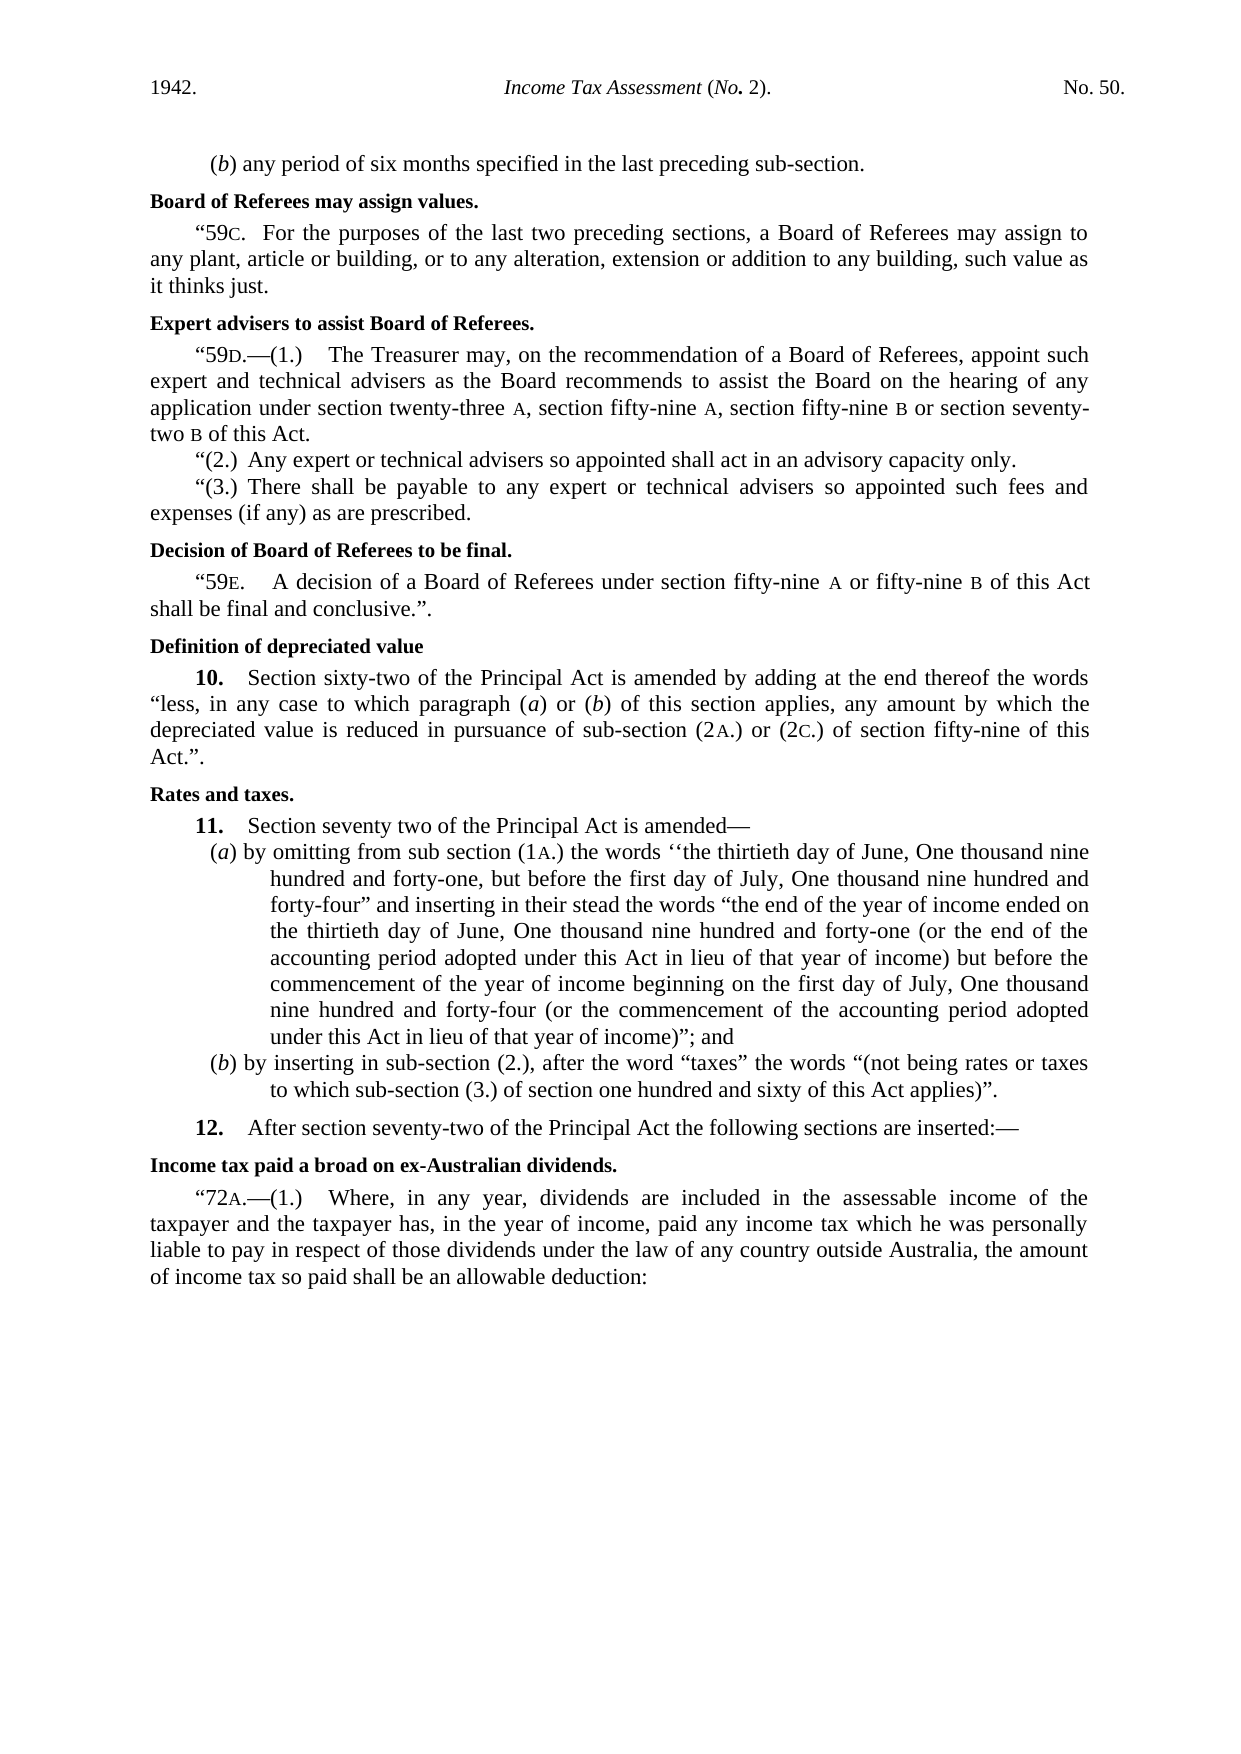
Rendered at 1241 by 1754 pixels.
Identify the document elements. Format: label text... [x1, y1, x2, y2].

text “59d.—(1.) The Treasurer may, on the recommendation of a Board of Referees, appoint such expert and technical advisers as the Board recommends to assist the Board on the hearing of any application under section twenty-three a, section fifty-nine a, section fifty-nine b or section seventy-two b of this Act. [150, 341, 1090, 446]
text Rates and taxes. [150, 782, 1090, 806]
text “59e. A decision of a Board of Referees under section fifty-nine a or fifty-nine b of this Act shall be final and conclusive.”. [150, 568, 1090, 621]
text Income tax paid a broad on ex-Australian dividends. [150, 1153, 1090, 1177]
text Expert advisers to assist Board of Referees. [150, 311, 1090, 335]
text Definition of depreciated value [150, 633, 1090, 658]
text “59c. For the purposes of the last two preceding sections, a Board of Referees may assign to any plant, article or building, or to any alteration, extension or addition to any building, such value as it thinks just. [150, 219, 1090, 298]
text Decision of Board of Referees to be final. [150, 538, 1090, 562]
text 10. Section sixty-two of the Principal Act is amended by adding at the end thereof the words “less, in any case to which paragraph (a) or (b) of this section applies, any amount by which the depreciated value is reduced in pursuance of sub-section (2a.) or (2c.) of section fifty-nine of this Act.”. [150, 664, 1090, 769]
text “72a.—(1.) Where, in any year, dividends are included in the assessable income of the taxpayer and the taxpayer has, in the year of income, paid any income tax which he was personally liable to pay in respect of those dividends under the law of any country outside Australia, the amount of income tax so paid shall be an allowable deduction: [150, 1184, 1090, 1289]
text “(3.) There shall be payable to any expert or technical advisers so appointed such fees and expenses (if any) as are prescribed. [150, 473, 1090, 526]
text Board of Referees may assign values. [150, 189, 1090, 213]
text “(2.) Any expert or technical advisers so appointed shall act in an advisory capacity only. [150, 446, 1090, 473]
text 11. Section seventy two of the Principal Act is amended— [150, 812, 1090, 838]
text (a) by omitting from sub section (1a.) the words ‘‘the thirtieth day of June, One thousand nine hundred and forty-one, but before the first day of July, One thousand nine hundred and forty-four” and inserting in their stead the words “the end of the year of income ended on the thirtieth day of June, One thousand nine hundred and forty-one (or the end of the accounting period adopted under this Act in lieu of that year of income) but before the commencement of the year of income beginning on the first day of July, One thousand nine hundred and forty-four (or the commencement of the accounting period adopted under this Act in lieu of that year of income)”; and [210, 838, 1090, 1049]
text (b) by inserting in sub-section (2.), after the word “taxes” the words “(not being rates or taxes to which sub-section (3.) of section one hundred and sixty of this Act applies)”. [210, 1049, 1090, 1102]
text 12. After section seventy-two of the Principal Act the following sections are inserted:— [150, 1114, 1090, 1141]
text (b) any period of six months specified in the last preceding sub-section. [210, 150, 1090, 176]
